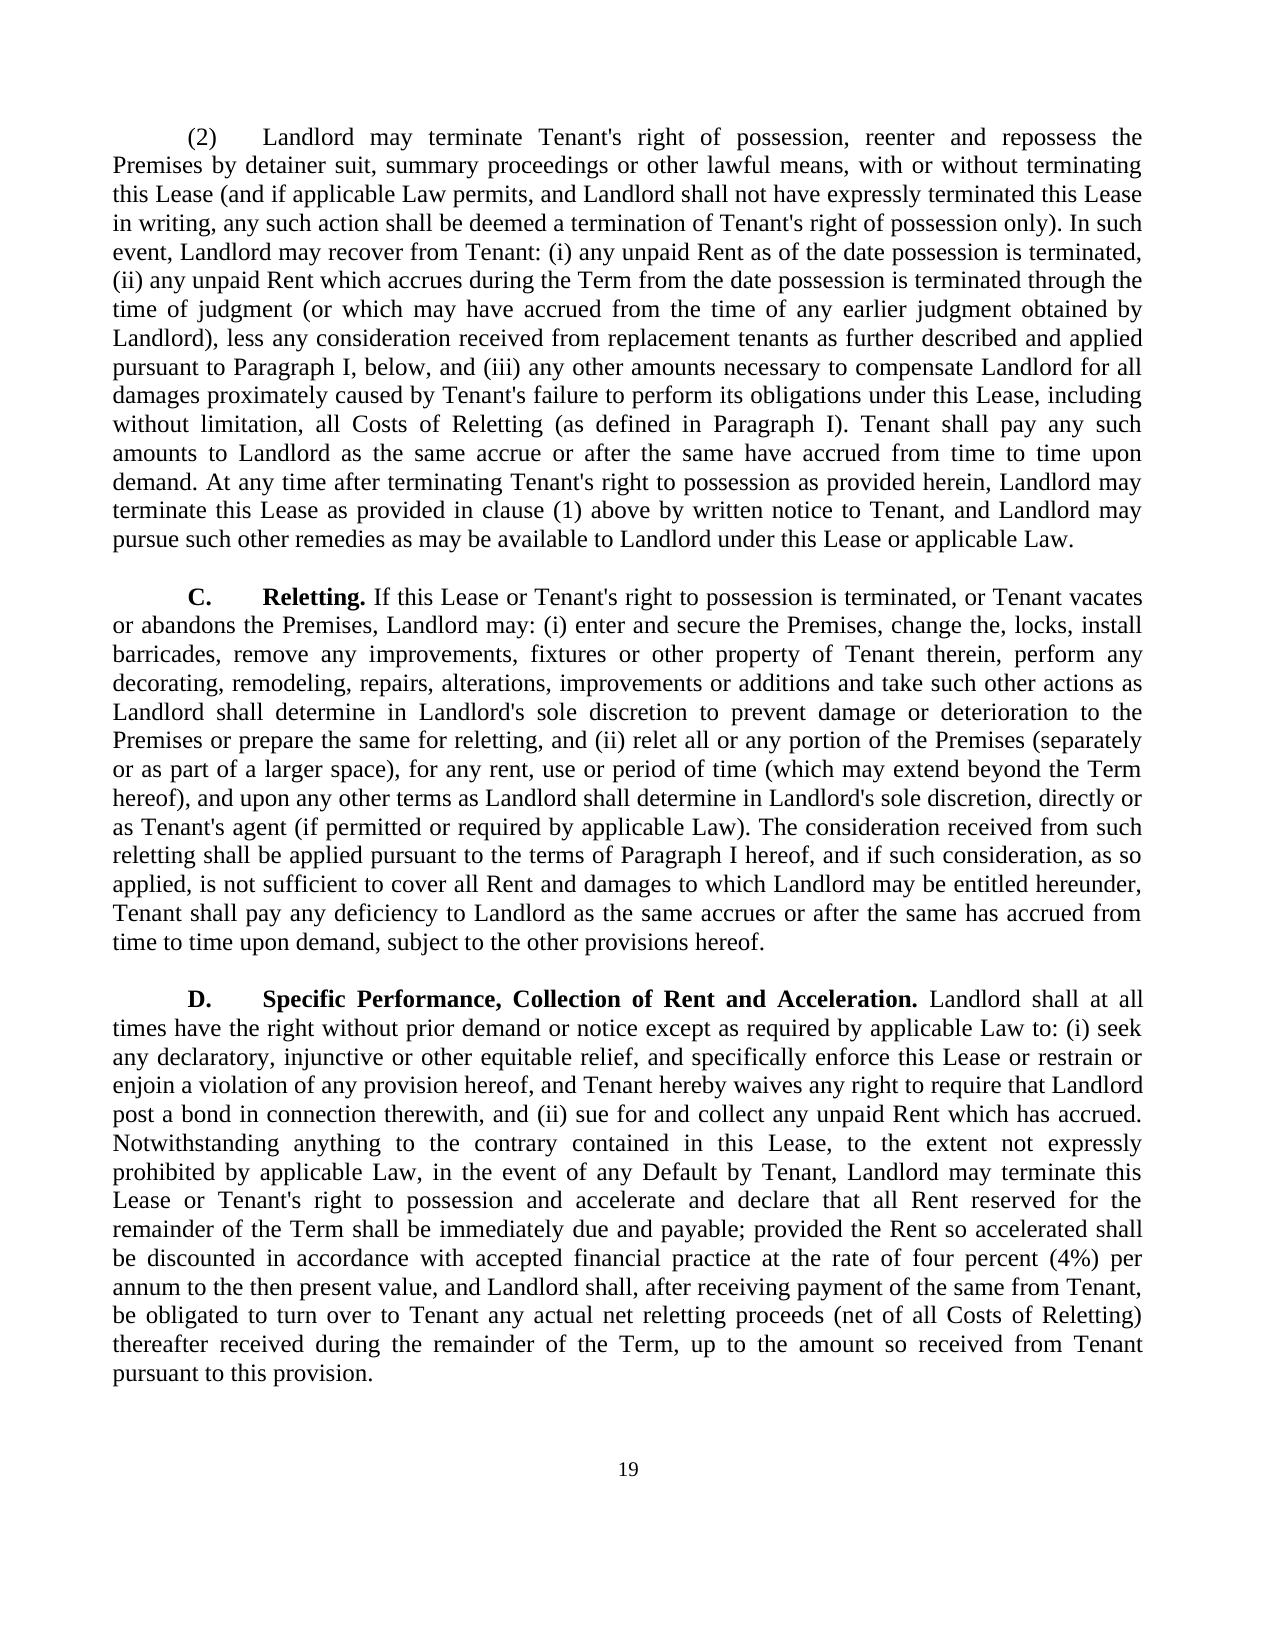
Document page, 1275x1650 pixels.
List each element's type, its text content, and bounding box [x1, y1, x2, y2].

text C. Reletting. If this Lease or Tenant's right to possession is terminated, or Tenant vacates or abandons the Premises, Landlord may: (i) enter and secure the Premises, change the, locks, install barricades, remove any improvements, fixtures or other property of Tenant therein, perform any decorating, remodeling, repairs, alterations, improvements or additions and take such other actions as Landlord shall determine in Landlord's sole discretion to prevent damage or deterioration to the Premises or prepare the same for reletting, and (ii) relet all or any portion of the Premises (separately or as part of a larger space), for any rent, use or period of time (which may extend beyond the Term hereof), and upon any other terms as Landlord shall determine in Landlord's sole discretion, directly or as Tenant's agent (if permitted or required by applicable Law). The consideration received from such reletting shall be applied pursuant to the terms of Paragraph I hereof, and if such consideration, as so applied, is not sufficient to cover all Rent and damages to which Landlord may be entitled hereunder, Tenant shall pay any deficiency to Landlord as the same accrues or after the same has accrued from time to time upon demand, subject to the other provisions hereof. [112, 582, 1144, 956]
text (2) Landlord may terminate Tenant's right of possession, reenter and repossess the Premises by detainer suit, summary proceedings or other lawful means, with or without terminating this Lease (and if applicable Law permits, and Landlord shall not have expressly terminated this Lease in writing, any such action shall be deemed a termination of Tenant's right of possession only). In such event, Landlord may recover from Tenant: (i) any unpaid Rent as of the date possession is terminated, (ii) any unpaid Rent which accrues during the Term from the date possession is terminated through the time of judgment (or which may have accrued from the time of any earlier judgment obtained by Landlord), less any consideration received from replacement tenants as further described and applied pursuant to Paragraph I, below, and (iii) any other amounts necessary to compensate Landlord for all damages proximately caused by Tenant's failure to perform its obligations under this Lease, including without limitation, all Costs of Reletting (as defined in Paragraph I). Tenant shall pay any such amounts to Landlord as the same accrue or after the same have accrued from time to time upon demand. At any time after terminating Tenant's right to possession as provided herein, Landlord may terminate this Lease as provided in clause (1) above by written notice to Tenant, and Landlord may pursue such other remedies as may be available to Landlord under this Lease or applicable Law. [112, 122, 1144, 553]
text D. Specific Performance, Collection of Rent and Acceleration. Landlord shall at all times have the right without prior demand or notice except as required by applicable Law to: (i) seek any declaratory, injunctive or other equitable relief, and specifically enforce this Lease or restrain or enjoin a violation of any provision hereof, and Tenant hereby waives any right to require that Landlord post a bond in connection therewith, and (ii) sue for and collect any unpaid Rent which has accrued. Notwithstanding anything to the contrary contained in this Lease, to the extent not expressly prohibited by applicable Law, in the event of any Default by Tenant, Landlord may terminate this Lease or Tenant's right to possession and accelerate and declare that all Rent reserved for the remainder of the Term shall be immediately due and payable; provided the Rent so accelerated shall be discounted in accordance with accepted financial practice at the rate of four percent (4%) per annum to the then present value, and Landlord shall, after receiving payment of the same from Tenant, be obligated to turn over to Tenant any actual net reletting proceeds (net of all Costs of Reletting) thereafter received during the remainder of the Term, up to the amount so received from Tenant pursuant to this provision. [112, 984, 1144, 1387]
